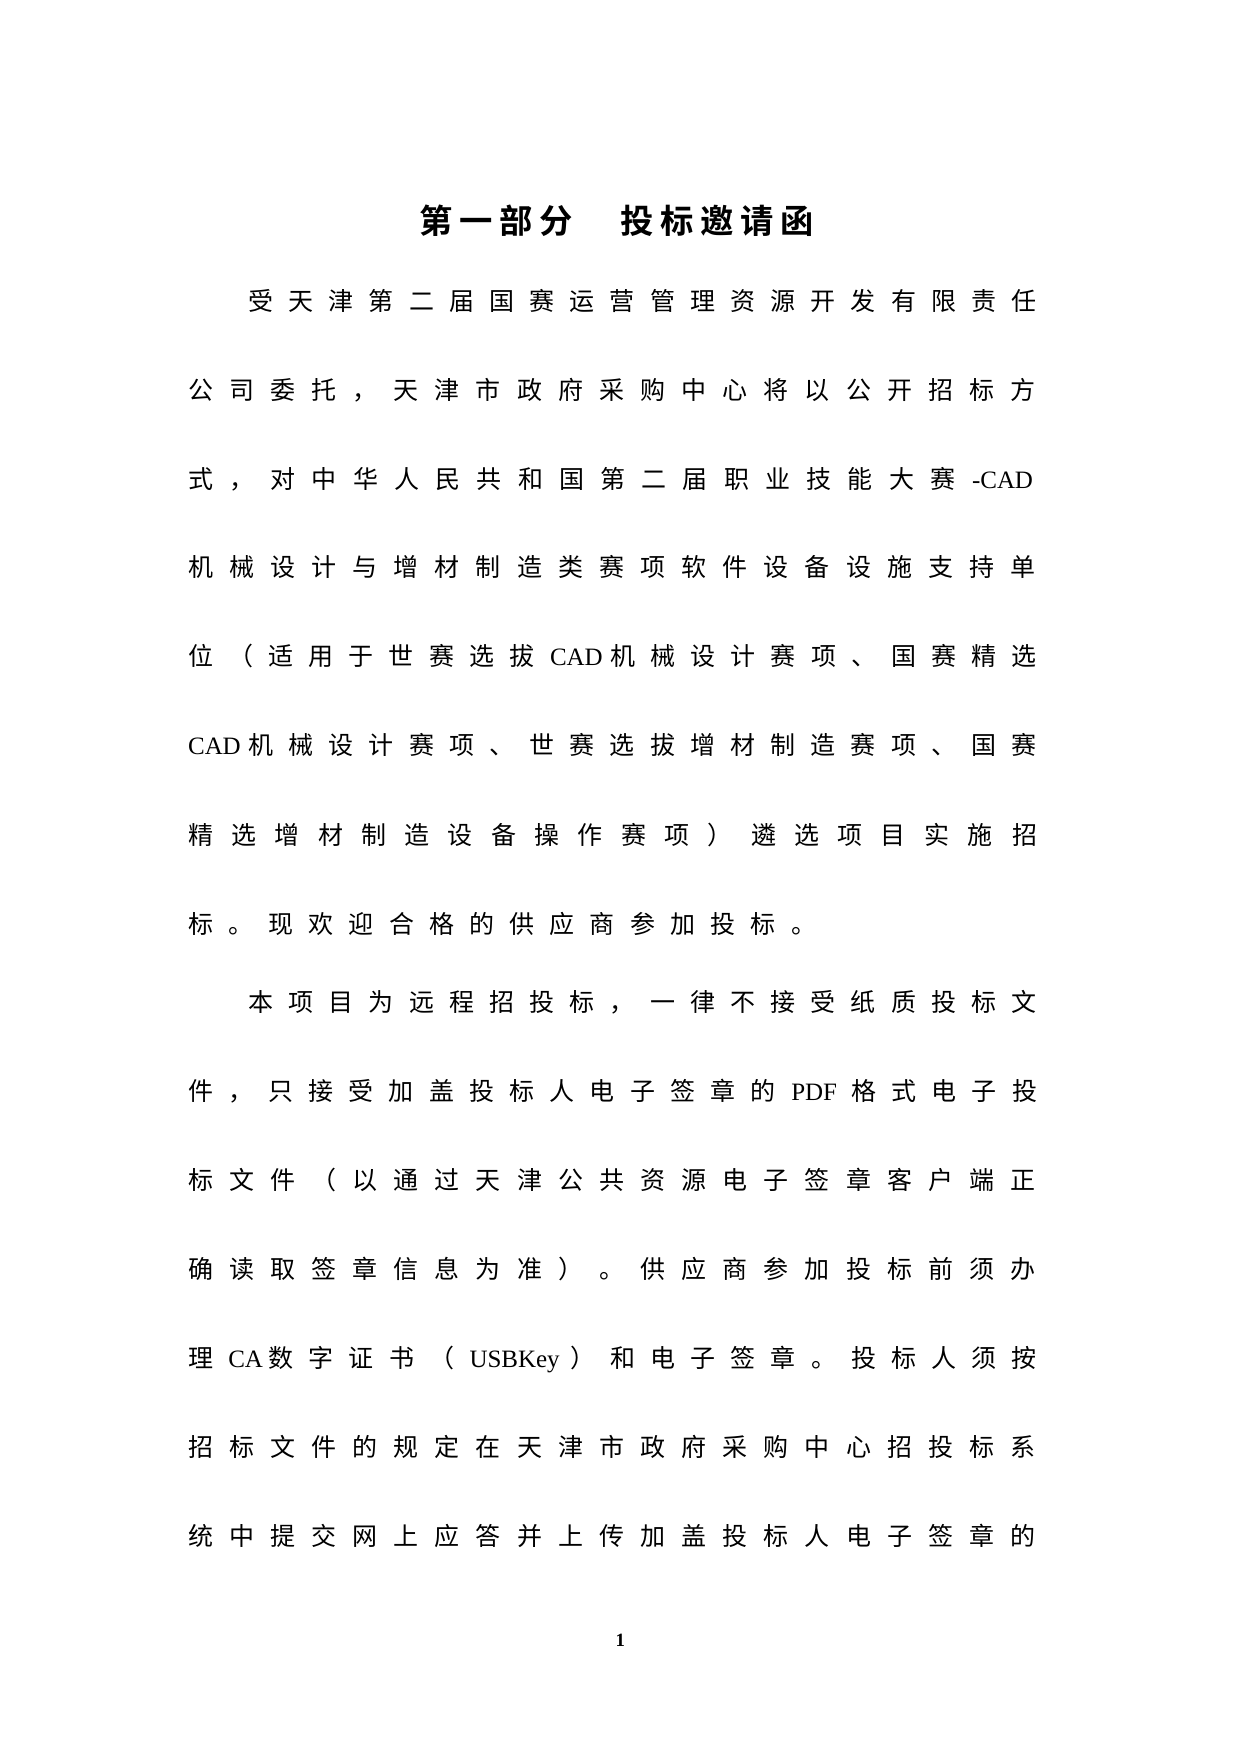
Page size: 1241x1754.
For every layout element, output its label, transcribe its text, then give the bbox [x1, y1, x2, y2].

text 受天津第二届国赛运营管理资源开发有限责任公司委托，天津市政府采购中心将以公开招标方式，对中华人民共和国第二届职业技能大赛-CAD机械设计与增材制造类赛项软件设备设施支持单位（适用于世赛选拔CAD机械设计赛项、国赛精选CAD机械设计赛项、世赛选拔增材制造赛项、国赛精选增材制造设备操作赛项）遴选项目实施招标。现欢迎合格的供应商参加投标。 [188, 269, 1052, 952]
subtitle 第一部分 投标邀请函 [188, 189, 1052, 249]
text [188, 970, 1052, 1564]
